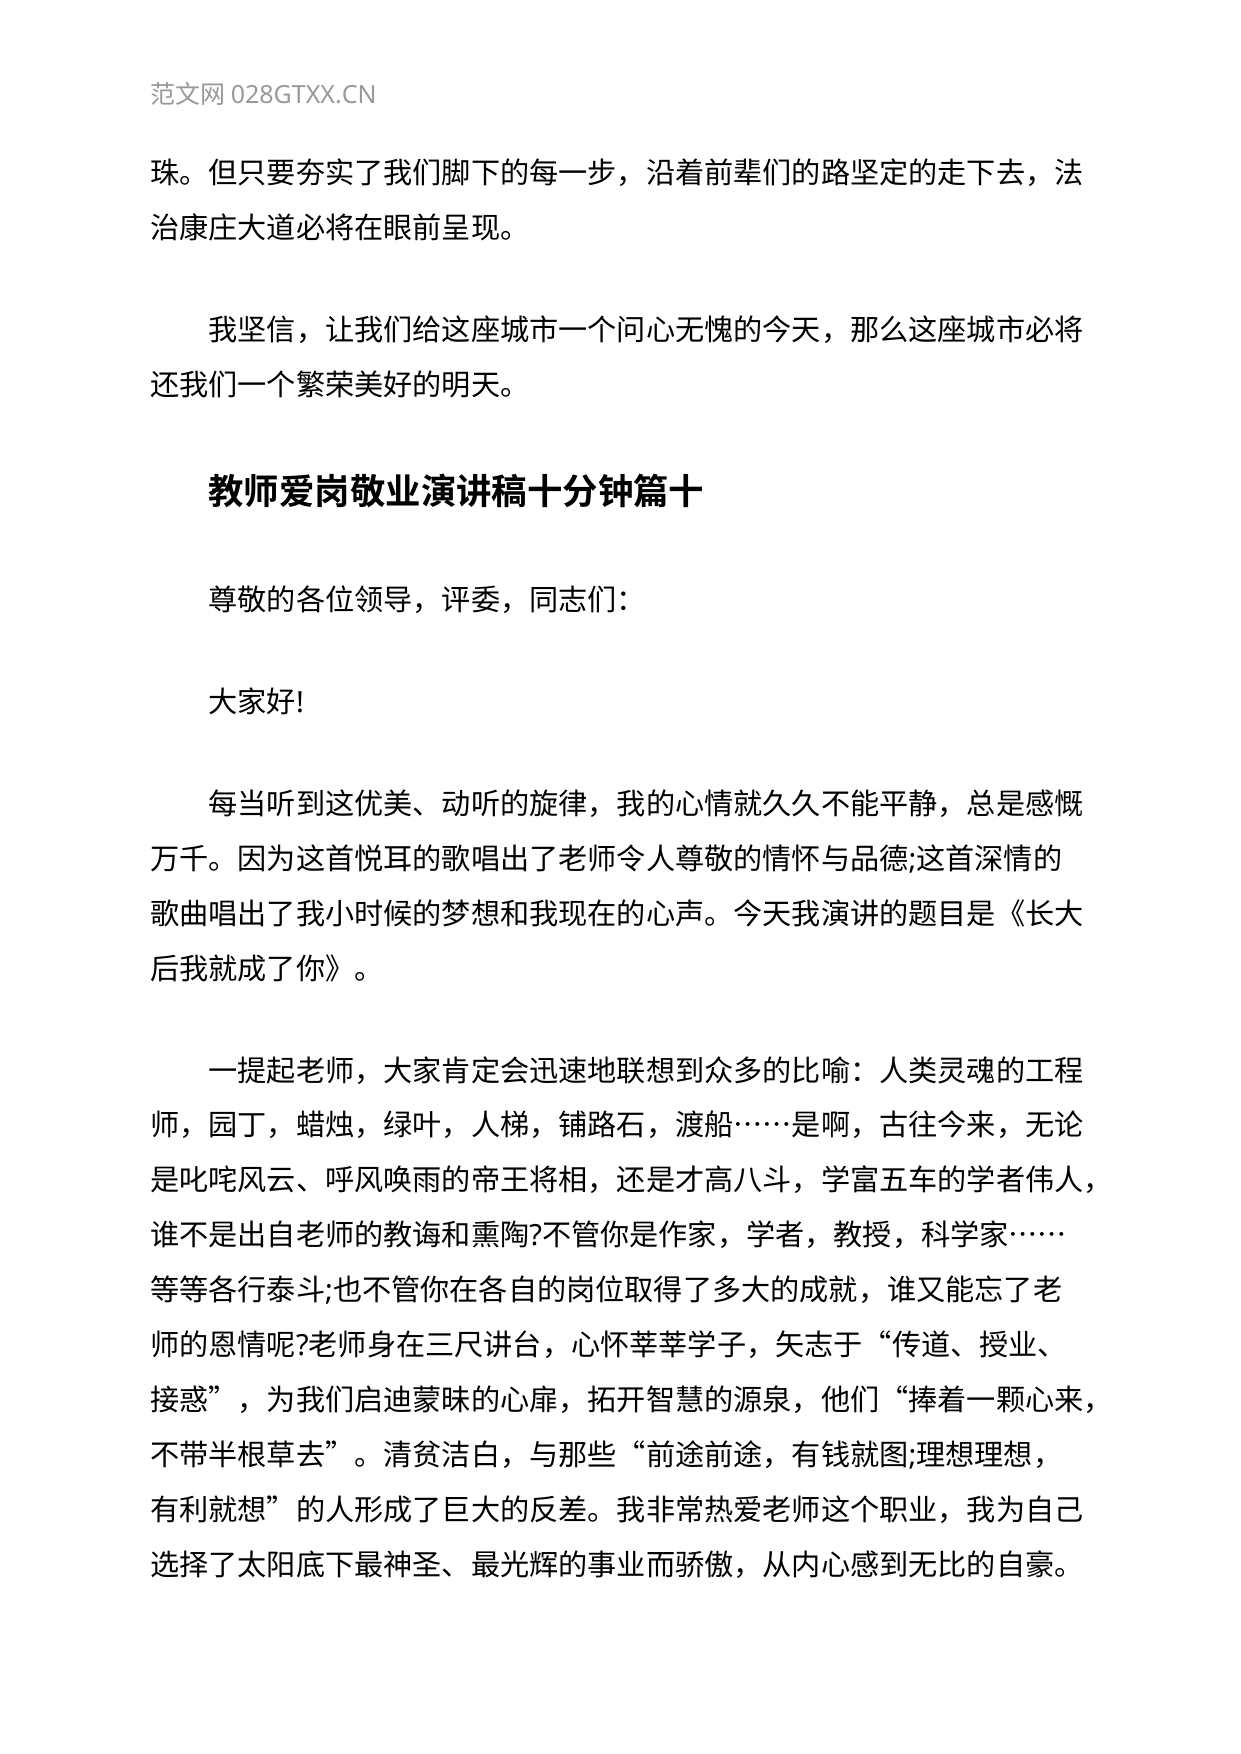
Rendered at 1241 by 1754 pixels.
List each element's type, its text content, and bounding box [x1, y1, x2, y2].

text 我坚信，让我们给这座城市一个问心无愧的今天，那么这座城市必将还我们一个繁荣美好的明天。 [150, 307, 1090, 404]
text 一提起老师，大家肯定会迅速地联想到众多的比喻：人类灵魂的工程师，园丁，蜡烛，绿叶，人梯，铺路石，渡船……是啊，古往今来，无论是叱咤风云、呼风唤雨的帝王将相，还是才高八斗，学富五车的学者伟人，谁不是出自老师的教诲和熏陶?不管你是作家，学者，教授，科学家……等等各行泰斗;也不管你在各自的岗位取得了多大的成就，谁又能忘了老师的恩情呢?老师身在三尺讲台，心怀莘莘学子，矢志于“传道、授业、接惑”，为我们启迪蒙昧的心扉，拓开智慧的源泉，他们“捧着一颗心来，不带半根草去”。清贫洁白，与那些“前途前途，有钱就图;理想理想，有利就想”的人形成了巨大的反差。我非常热爱老师这个职业，我为自己选择了太阳底下最神圣、最光辉的事业而骄傲，从内心感到无比的自豪。 [150, 1047, 1090, 1584]
text 教师爱岗敬业演讲稿十分钟篇十 [150, 463, 1090, 514]
text 尊敬的各位领导，评委，同志们： [150, 577, 1090, 619]
text 大家好! [150, 678, 1090, 721]
text 每当听到这优美、动听的旋律，我的心情就久久不能平静，总是感慨万千。因为这首悦耳的歌唱出了老师令人尊敬的情怀与品德;这首深情的歌曲唱出了我小时候的梦想和我现在的心声。今天我演讲的题目是《长大后我就成了你》。 [150, 781, 1090, 988]
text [150, 150, 1090, 247]
